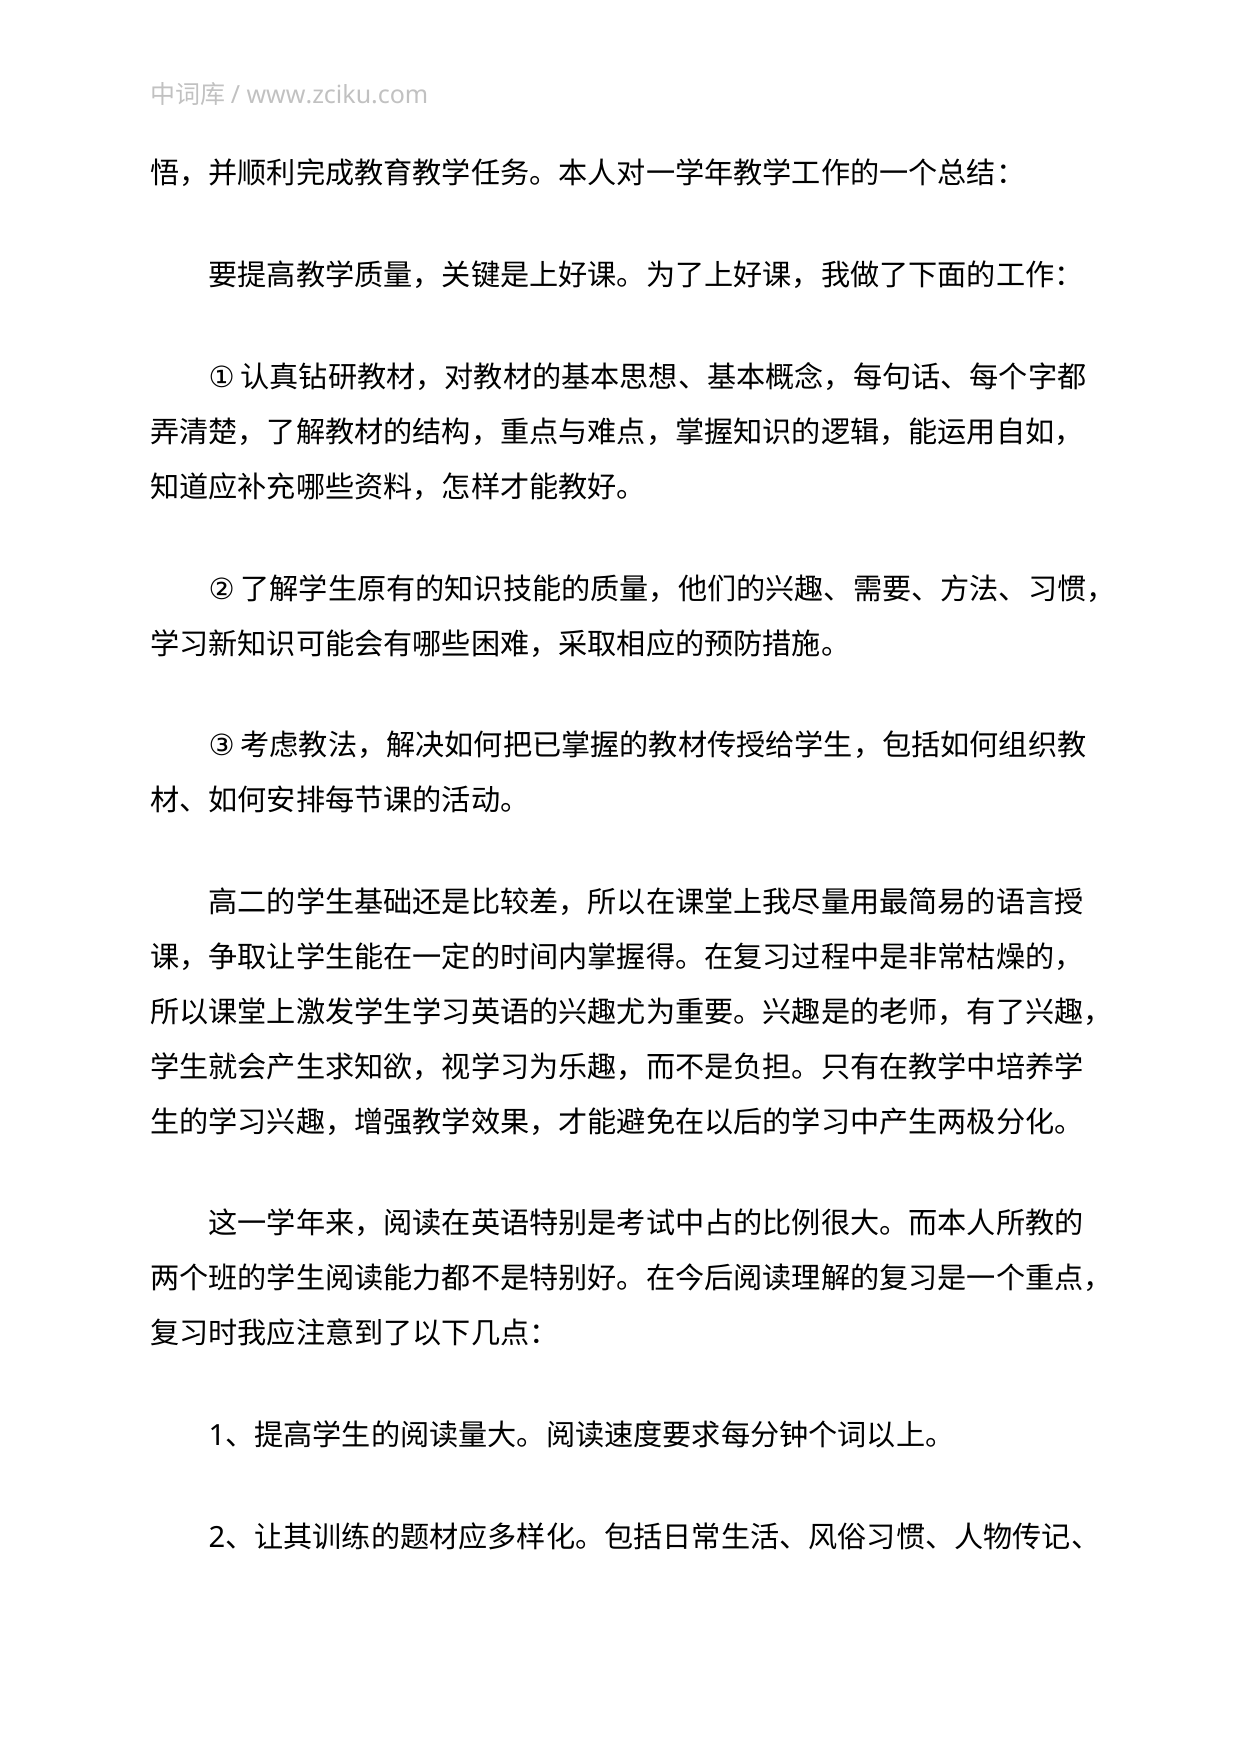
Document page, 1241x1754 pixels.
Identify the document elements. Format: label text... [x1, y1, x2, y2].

text ③考虑教法，解决如何把已掌握的教材传授给学生，包括如何组织教材、如何安排每节课的活动。 [150, 722, 1090, 819]
text 高二的学生基础还是比较差，所以在课堂上我尽量用最简易的语言授课，争取让学生能在一定的时间内掌握得。在复习过程中是非常枯燥的，所以课堂上激发学生学习英语的兴趣尤为重要。兴趣是的老师，有了兴趣，学生就会产生求知欲，视学习为乐趣，而不是负担。只有在教学中培养学生的学习兴趣，增强教学效果，才能避免在以后的学习中产生两极分化。 [150, 879, 1090, 1141]
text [150, 1514, 1090, 1556]
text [150, 150, 1090, 192]
text 要提高教学质量，关键是上好课。为了上好课，我做了下面的工作： [150, 252, 1090, 294]
text ①认真钻研教材，对教材的基本思想、基本概念，每句话、每个字都弄清楚，了解教材的结构，重点与难点，掌握知识的逻辑，能运用自如，知道应补充哪些资料，怎样才能教好。 [150, 353, 1090, 506]
text 1、提高学生的阅读量大。阅读速度要求每分钟个词以上。 [150, 1412, 1090, 1454]
text ②了解学生原有的知识技能的质量，他们的兴趣、需要、方法、习惯，学习新知识可能会有哪些困难，采取相应的预防措施。 [150, 565, 1090, 662]
text 这一学年来，阅读在英语特别是考试中占的比例很大。而本人所教的两个班的学生阅读能力都不是特别好。在今后阅读理解的复习是一个重点，复习时我应注意到了以下几点： [150, 1200, 1090, 1352]
